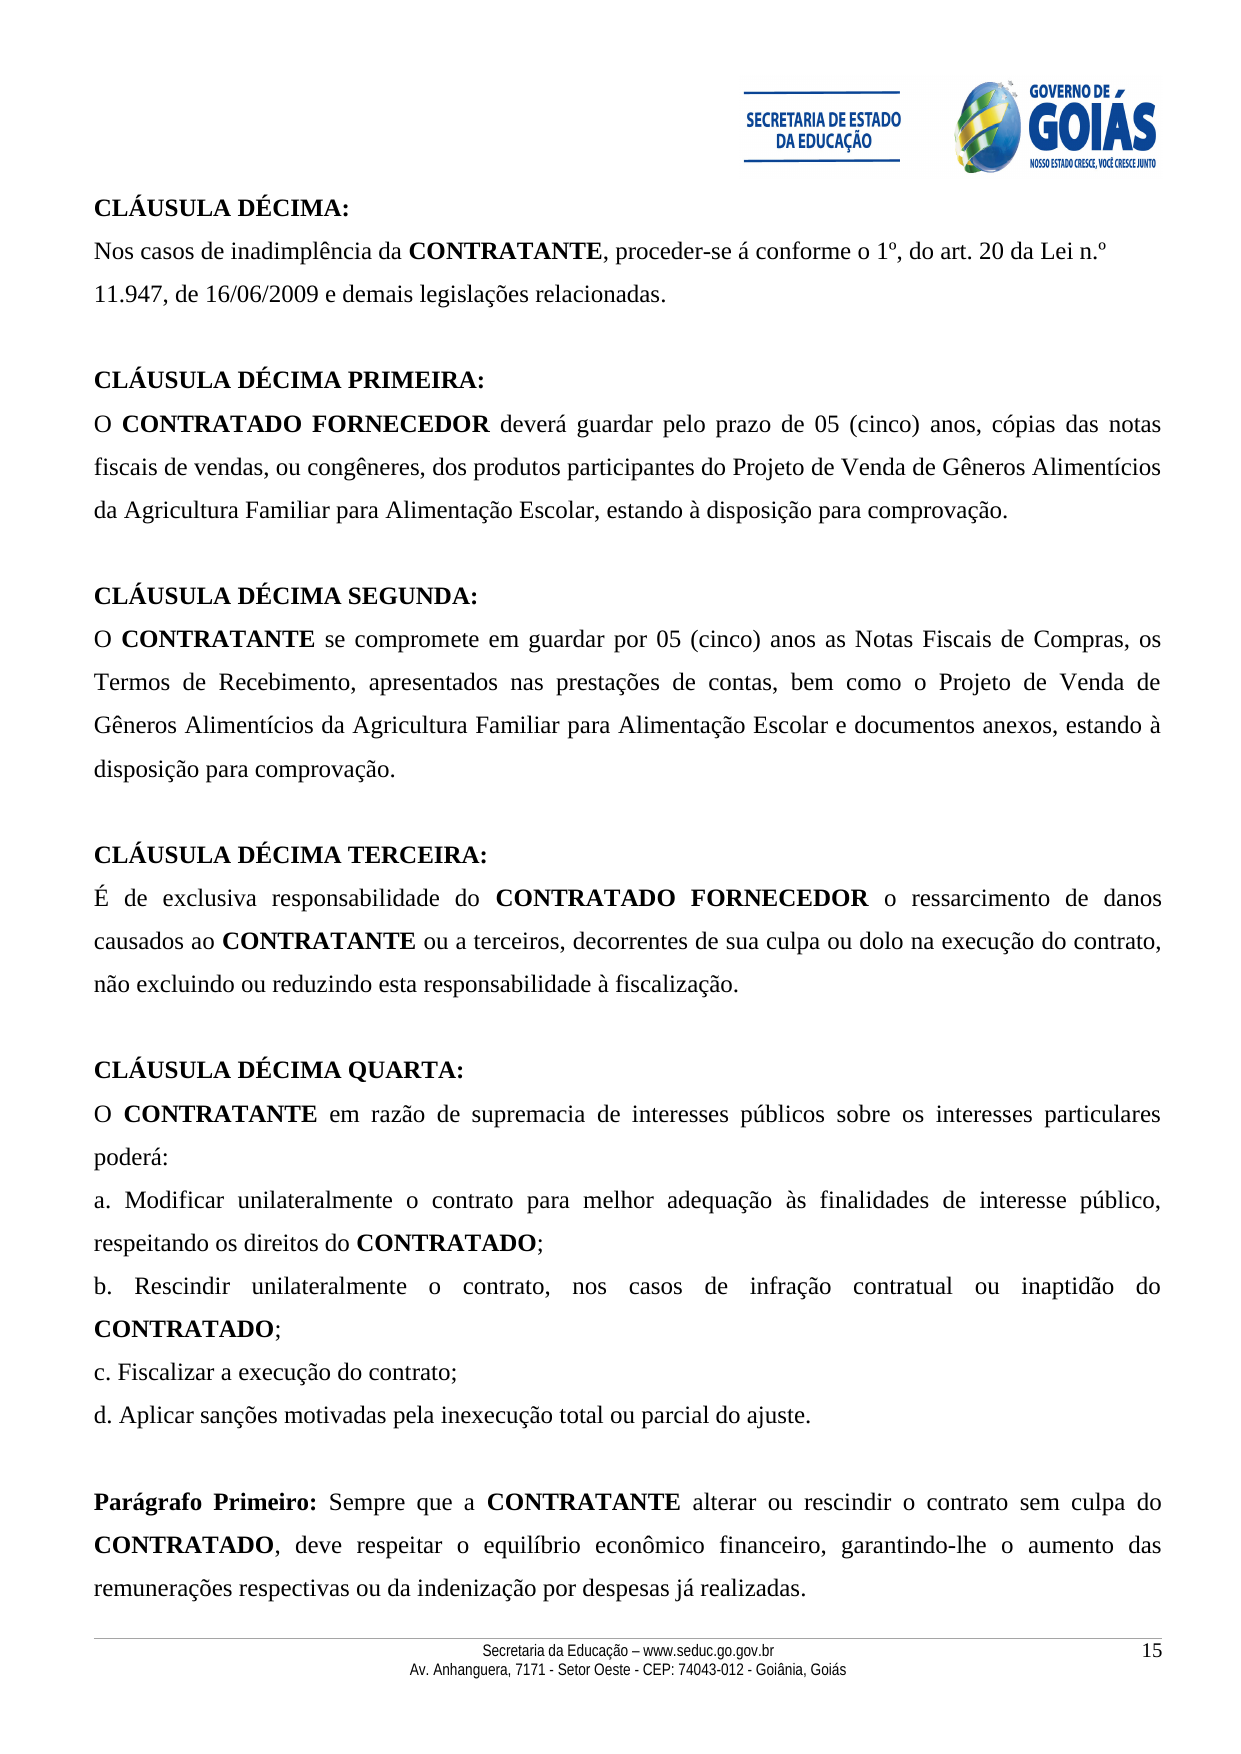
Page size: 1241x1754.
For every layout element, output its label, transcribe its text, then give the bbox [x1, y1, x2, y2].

text O CONTRATANTE em razão de supremacia de interesses públicos sobre os interesses particulares poderá: [94, 1099, 1162, 1171]
text É de exclusiva responsabilidade do CONTRATADO FORNECEDOR o ressarcimento de danos causados ao CONTRATANTE ou a terceiros, decorrentes de sua culpa ou dolo na execução do contrato, não excluindo ou reduzindo esta responsabilidade à fiscalização. [94, 883, 1162, 998]
text c. Fiscalizar a execução do contrato; [94, 1357, 1162, 1386]
text CLÁUSULA DÉCIMA QUARTA: [94, 1056, 1162, 1084]
text CLÁUSULA DÉCIMA TERCEIRA: [94, 840, 1162, 869]
picture [738, 75, 1163, 179]
text Nos casos de inadimplência da CONTRATANTE, proceder-se á conforme o 1º, do art. 20 da Lei n.º [94, 236, 1162, 265]
text a. Modificar unilateralmente o contrato para melhor adequação às finalidades de interesse público, respeitando os direitos do CONTRATADO; [94, 1185, 1162, 1257]
text O CONTRATADO FORNECEDOR deverá guardar pelo prazo de 05 (cinco) anos, cópias das notas fiscais de vendas, ou congêneres, dos produtos participantes do Projeto de Venda de Gêneros Alimentícios da Agricultura Familiar para Alimentação Escolar, estando à disposição para comprovação. [94, 409, 1162, 524]
text d. Aplicar sanções motivadas pela inexecução total ou parcial do ajuste. [94, 1401, 1162, 1429]
text b. Rescindir unilateralmente o contrato, nos casos de infração contratual ou inaptidão do CONTRATADO; [94, 1271, 1162, 1343]
text CLÁUSULA DÉCIMA PRIMEIRA: [94, 366, 1162, 394]
text CLÁUSULA DÉCIMA: [94, 193, 1162, 222]
text 11.947, de 16/06/2009 e demais legislações relacionadas. [94, 279, 1162, 308]
text CLÁUSULA DÉCIMA SEGUNDA: [94, 581, 1162, 610]
text Parágrafo Primeiro: Sempre que a CONTRATANTE alterar ou rescindir o contrato sem culpa do CONTRATADO, deve respeitar o equilíbrio econômico financeiro, garantindo-lhe o aumento das remunerações respectivas ou da indenização por despesas já realizadas. [94, 1487, 1162, 1602]
text O CONTRATANTE se compromete em guardar por 05 (cinco) anos as Notas Fiscais de Compras, os Termos de Recebimento, apresentados nas prestações de contas, bem como o Projeto de Venda de Gêneros Alimentícios da Agricultura Familiar para Alimentação Escolar e documentos anexos, estando à disposição para comprovação. [94, 624, 1162, 782]
